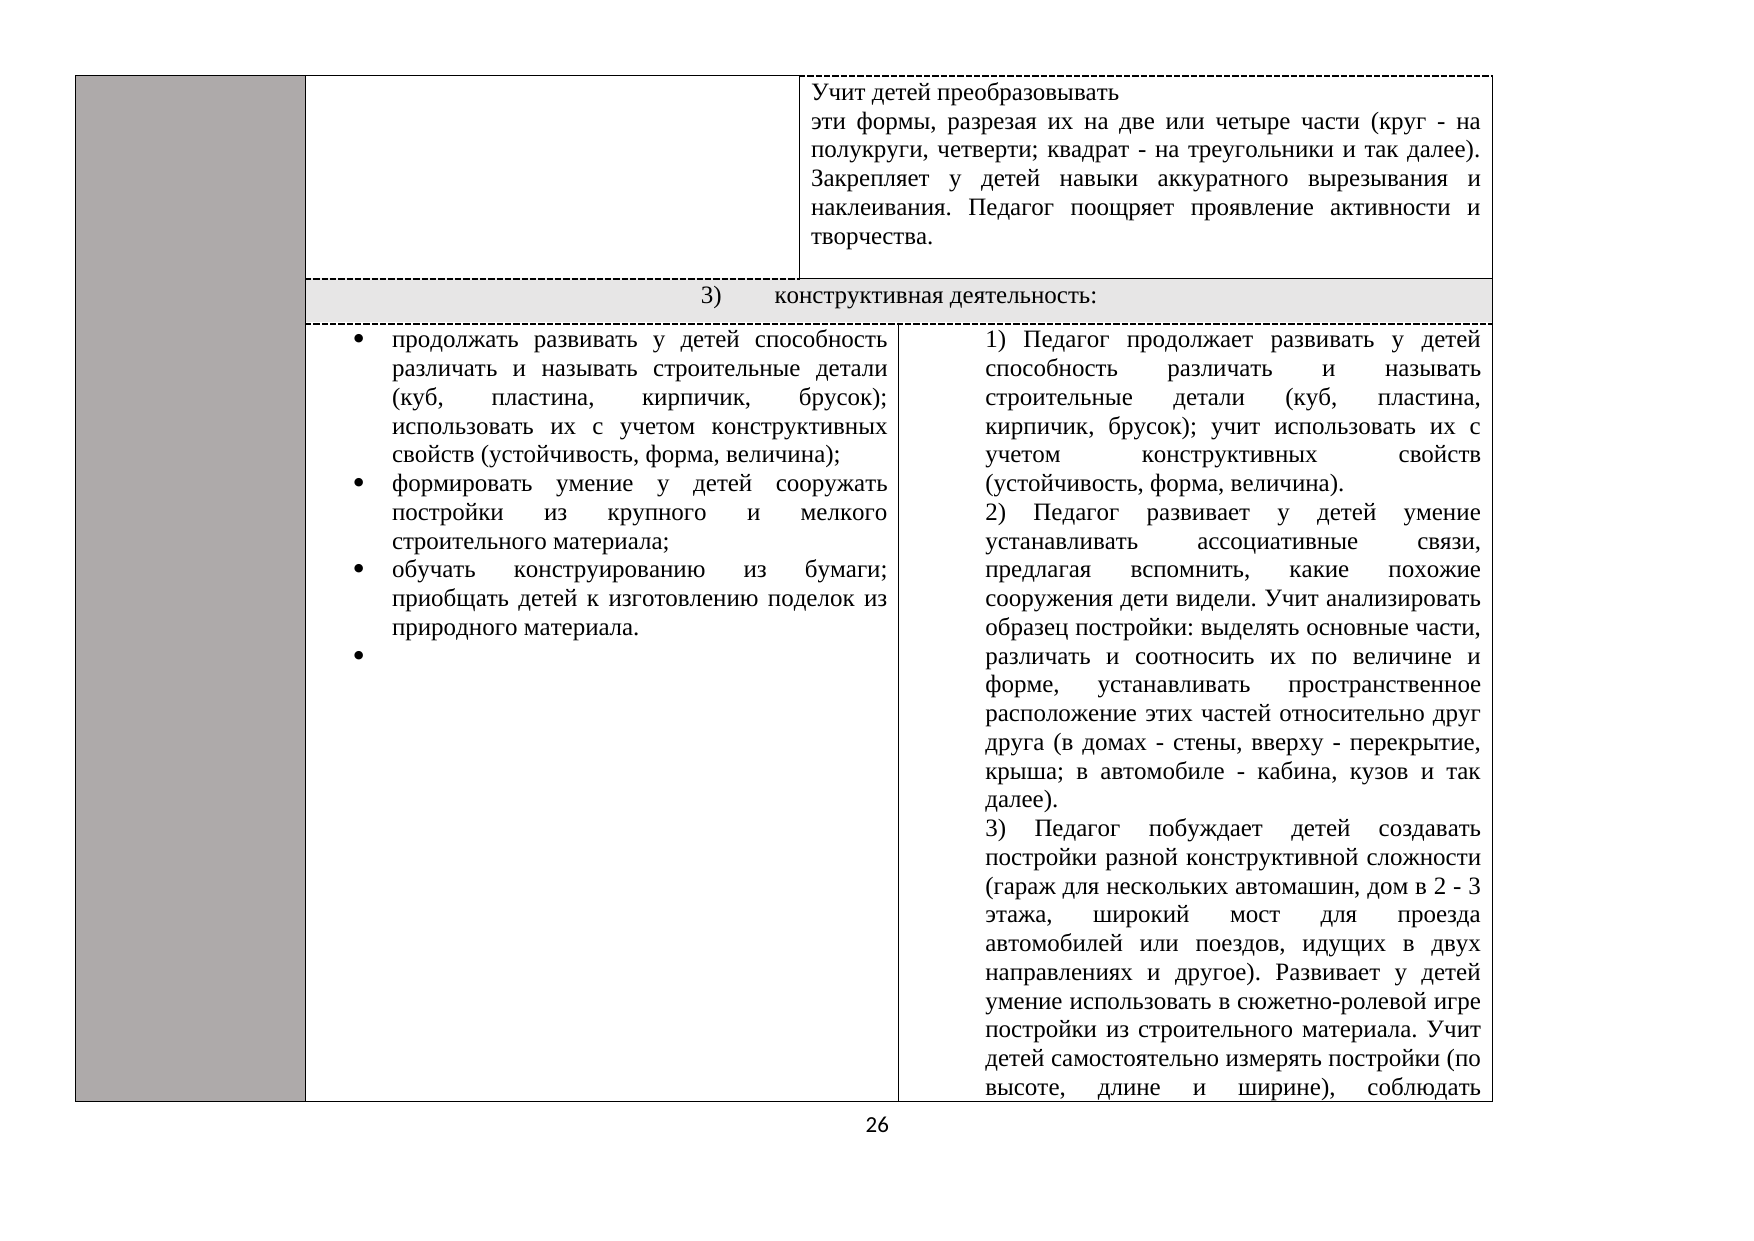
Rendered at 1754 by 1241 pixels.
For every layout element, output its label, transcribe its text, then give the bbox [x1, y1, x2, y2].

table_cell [306, 76, 799, 278]
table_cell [899, 323, 1492, 1101]
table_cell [800, 75, 1492, 278]
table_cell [306, 323, 898, 1101]
table_cell 3) конструктивная деятельность: [306, 278, 1492, 322]
